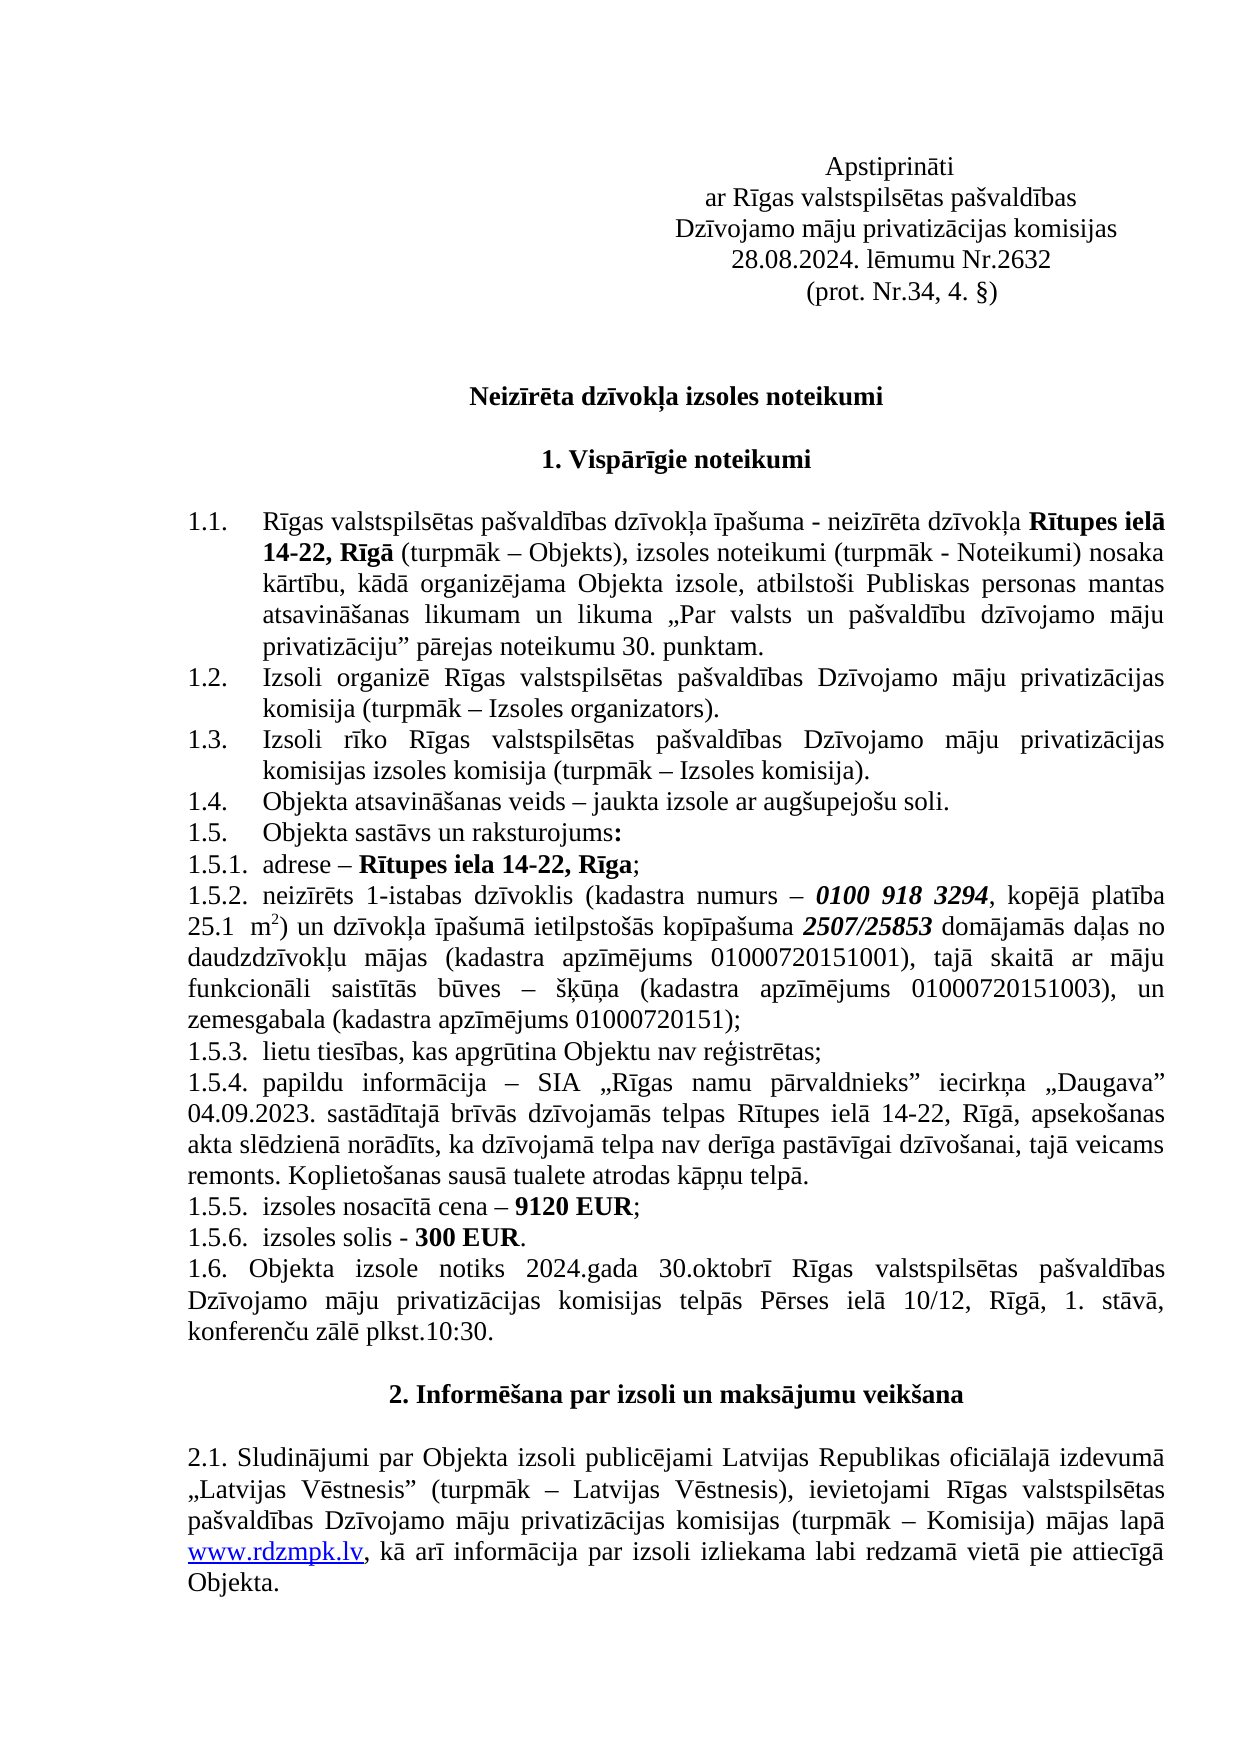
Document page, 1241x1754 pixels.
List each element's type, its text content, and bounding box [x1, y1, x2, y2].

text 1.6. Objekta izsole notiks 2024.gada 30.oktobrī Rīgas valstspilsētas pašvaldības Dzīvojamo māju privatizācijas komisijas telpās Pērses ielā 10/12, Rīgā, 1. stāvā, konferenču zālē plkst.10:30. [187, 1253, 1165, 1346]
list Rīgas valstspilsētas pašvaldības dzīvokļa īpašuma - neizīrēta dzīvokļa Rītupes ielā 14-22, Rīgā (turpmāk – Objekts), izsoles noteikumi (turpmāk - Noteikumi) nosaka kārtību, kādā organizējama Objekta izsole, atbilstoši Publiskas personas mantas atsavināšanas likumam un likuma „Par valsts un pašvaldību dzīvojamo māju privatizāciju” pārejas noteikumu 30. punktam. [187, 505, 1165, 661]
text 1.5.4. papildu informācija – SIA „Rīgas namu pārvaldnieks” iecirkņa „Daugava” 04.09.2023. sastādītajā brīvās dzīvojamās telpas Rītupes ielā 14-22, Rīgā, apsekošanas akta slēdzienā norādīts, ka dzīvojamā telpa nav derīga pastāvīgai dzīvošanai, tajā veicams remonts. Koplietošanas sausā tualete atrodas kāpņu telpā. [187, 1066, 1165, 1190]
text 1.5.2. neizīrēts 1-istabas dzīvoklis (kadastra numurs – 0100 918 3294, kopējā platība 25.1 m2) un dzīvokļa īpašumā ietilpstošās kopīpašuma 2507/25853 domājamās daļas no daudzdzīvokļu mājas (kadastra apzīmējums 01000720151001), tajā skaitā ar māju funkcionāli saistītās būves – šķūņa (kadastra apzīmējums 01000720151003), un zemesgabala (kadastra apzīmējums 01000720151); [187, 879, 1165, 1034]
text Dzīvojamo māju privatizācijas komisijas [600, 212, 1165, 243]
text 1.5.6. izsoles solis - 300 EUR. [187, 1221, 1165, 1253]
text 1.4. Objekta atsavināšanas veids – jaukta izsole ar augšupejošu soli. [187, 785, 1165, 817]
text Apstiprināti [825, 150, 1165, 181]
text 2.1. Sludinājumi par Objekta izsoli publicējami Latvijas Republikas oficiālajā izdevumā „Latvijas Vēstnesis” (turpmāk – Latvijas Vēstnesis), ievietojami Rīgas valstspilsētas pašvaldības Dzīvojamo māju privatizācijas komisijas (turpmāk – Komisija) mājas lapā www.rdzmpk.lv, kā arī informācija par izsoli izliekama labi redzamā vietā pie attiecīgā Objekta. [187, 1442, 1165, 1597]
text (prot. Nr.34, 4. §) [731, 274, 1165, 306]
text 1.5. Objekta sastāvs un raksturojums: [187, 817, 1165, 848]
text 1.5.3. lietu tiesības, kas apgrūtina Objektu nav reģistrētas; [187, 1034, 1165, 1066]
text 2. Informēšana par izsoli un maksājumu veikšana [187, 1378, 1165, 1409]
text ar Rīgas valstspilsētas pašvaldības [562, 181, 1165, 212]
text 1.5.5. izsoles nosacītā cena – 9120 EUR; [187, 1190, 1165, 1221]
title 1. Vispārīgie noteikumi [187, 443, 1165, 474]
list Izsoli organizē Rīgas valstspilsētas pašvaldības Dzīvojamo māju privatizācijas komisija (turpmāk – Izsoles organizators). [187, 661, 1165, 723]
title Neizīrēta dzīvokļa izsoles noteikumi [187, 381, 1165, 412]
list Izsoli rīko Rīgas valstspilsētas pašvaldības Dzīvojamo māju privatizācijas komisijas izsoles komisija (turpmāk – Izsoles komisija). [187, 723, 1165, 785]
text 1.5.1. adrese – Rītupes iela 14-22, Rīga; [187, 848, 1165, 879]
text 28.08.2024. lēmumu Nr.2632 [656, 243, 1165, 274]
